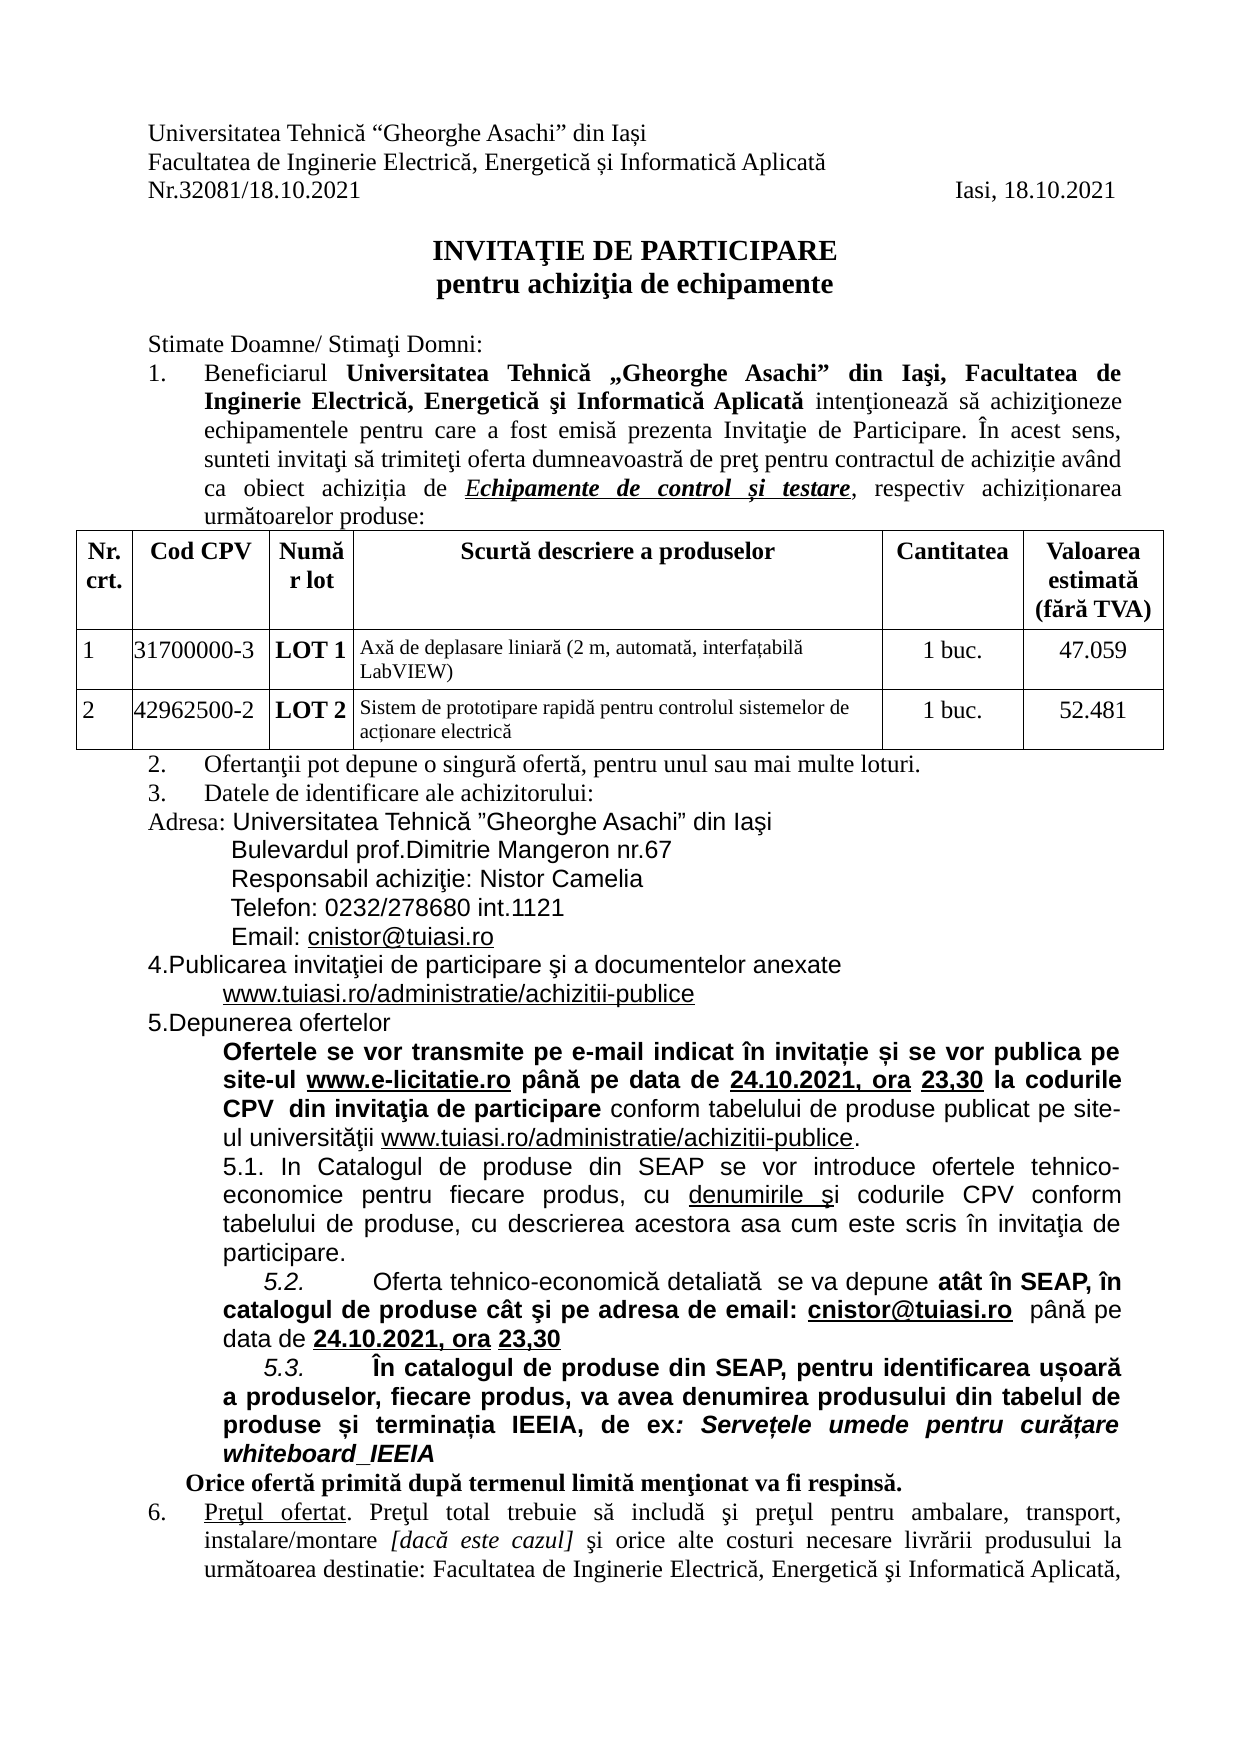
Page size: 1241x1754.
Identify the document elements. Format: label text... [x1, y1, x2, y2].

table_cell 1 [77, 630, 132, 688]
list În catalogul de produse din SEAP, pentru identificarea ușoară a produselor, fiecare produs, va avea denumirea produsului din tabelul de produse și terminația IEEIA, de ex: Servețele umede pentru curățare whiteboard_IEEIA [223, 1353, 1122, 1468]
table_cell LOT 2 [270, 690, 353, 749]
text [148, 1497, 1122, 1583]
text Nr.32081/18.10.2021 Iasi, 18.10.2021 [148, 176, 1122, 204]
table_cell 1 buc. [883, 630, 1023, 688]
table_header Valoarea estimată (fără TVA) [1024, 531, 1163, 628]
text INVITAŢIE DE PARTICIPARE [148, 233, 1122, 267]
text pentru achiziţia de echipamente [148, 267, 1122, 300]
table_cell 1 buc. [883, 690, 1023, 749]
table_cell Sistem de prototipare rapidă pentru controlul sistemelor de acționare electrică [354, 690, 882, 749]
table_header Cantitatea [883, 531, 1023, 628]
table_header Număr lot [270, 531, 353, 628]
text 4.Publicarea invitaţiei de participare şi a documentelor anexate [148, 951, 1122, 979]
list Oferta tehnico-economică detaliată se va depune atât în SEAP, în catalogul de produse cât şi pe adresa de email: cnistor@tuiasi.ro până pe data de 24.10.2021, ora 23,30 [223, 1267, 1122, 1353]
text Telefon: 0232/278680 int.1121 [148, 893, 1122, 922]
text 5.Depunerea ofertelor [148, 1008, 1122, 1037]
text Bulevardul prof.Dimitrie Mangeron nr.67 [148, 836, 1122, 864]
table_cell 52.481 [1024, 690, 1163, 749]
text Stimate Doamne/ Stimaţi Domni: [148, 329, 1122, 358]
table_cell 2 [77, 690, 132, 749]
table_cell 31700000-3 [133, 630, 269, 688]
list Beneficiarul Universitatea Tehnică „Gheorghe Asachi” din Iaşi, Facultatea de Inginerie Electrică, Energetică şi Informatică Aplicată intenţionează să achiziţioneze echipamentele pentru care a fost emisă prezenta Invitaţie de Participare. În acest sens, sunteti invitaţi să trimiteţi oferta dumneavoastră de preţ pentru contractul de achiziție având ca obiect achiziția de Echipamente de control și testare, respectiv achiziționarea următoarelor produse: [148, 358, 1122, 530]
table_cell Axă de deplasare liniară (2 m, automată, interfațabilă LabVIEW) [354, 630, 882, 688]
text 5.1. In Catalogul de produse din SEAP se vor introduce ofertele tehnico-economice pentru fiecare produs, cu denumirile şi codurile CPV conform tabelului de produse, cu descrierea acestora asa cum este scris în invitaţia de participare. [223, 1152, 1122, 1267]
text 2. Ofertanţii pot depune o singură ofertă, pentru unul sau mai multe loturi. [148, 750, 1122, 778]
text 3. Datele de identificare ale achizitorului: [148, 778, 1122, 807]
text Orice ofertă primită după termenul limită menţionat va fi respinsă. [148, 1468, 1122, 1497]
text Adresa: Universitatea Tehnică ”Gheorghe Asachi” din Iaşi [148, 807, 1122, 836]
table_header Nr. crt. [77, 531, 132, 628]
text www.tuiasi.ro/administratie/achizitii-publice [148, 979, 1122, 1008]
text Ofertele se vor transmite pe e-mail indicat în invitație și se vor publica pe site-ul www.e-licitatie.ro până pe data de 24.10.2021, ora 23,30 la codurile CPV din invitaţia de participare conform tabelului de produse publicat pe site-ul universităţii www.tuiasi.ro/administratie/achizitii-publice. [223, 1037, 1122, 1152]
table_cell 47.059 [1024, 630, 1163, 688]
text Universitatea Tehnică “Gheorghe Asachi” din Iași [148, 118, 1122, 147]
table_cell 42962500-2 [133, 690, 269, 749]
text Facultatea de Inginerie Electrică, Energetică și Informatică Aplicată [148, 147, 1122, 176]
table_cell LOT 1 [270, 630, 353, 688]
table_header Cod CPV [133, 531, 269, 628]
text Responsabil achiziţie: Nistor Camelia [148, 864, 1122, 893]
table_header Scurtă descriere a produselor [354, 531, 882, 628]
text Email: cnistor@tuiasi.ro [148, 922, 1122, 951]
